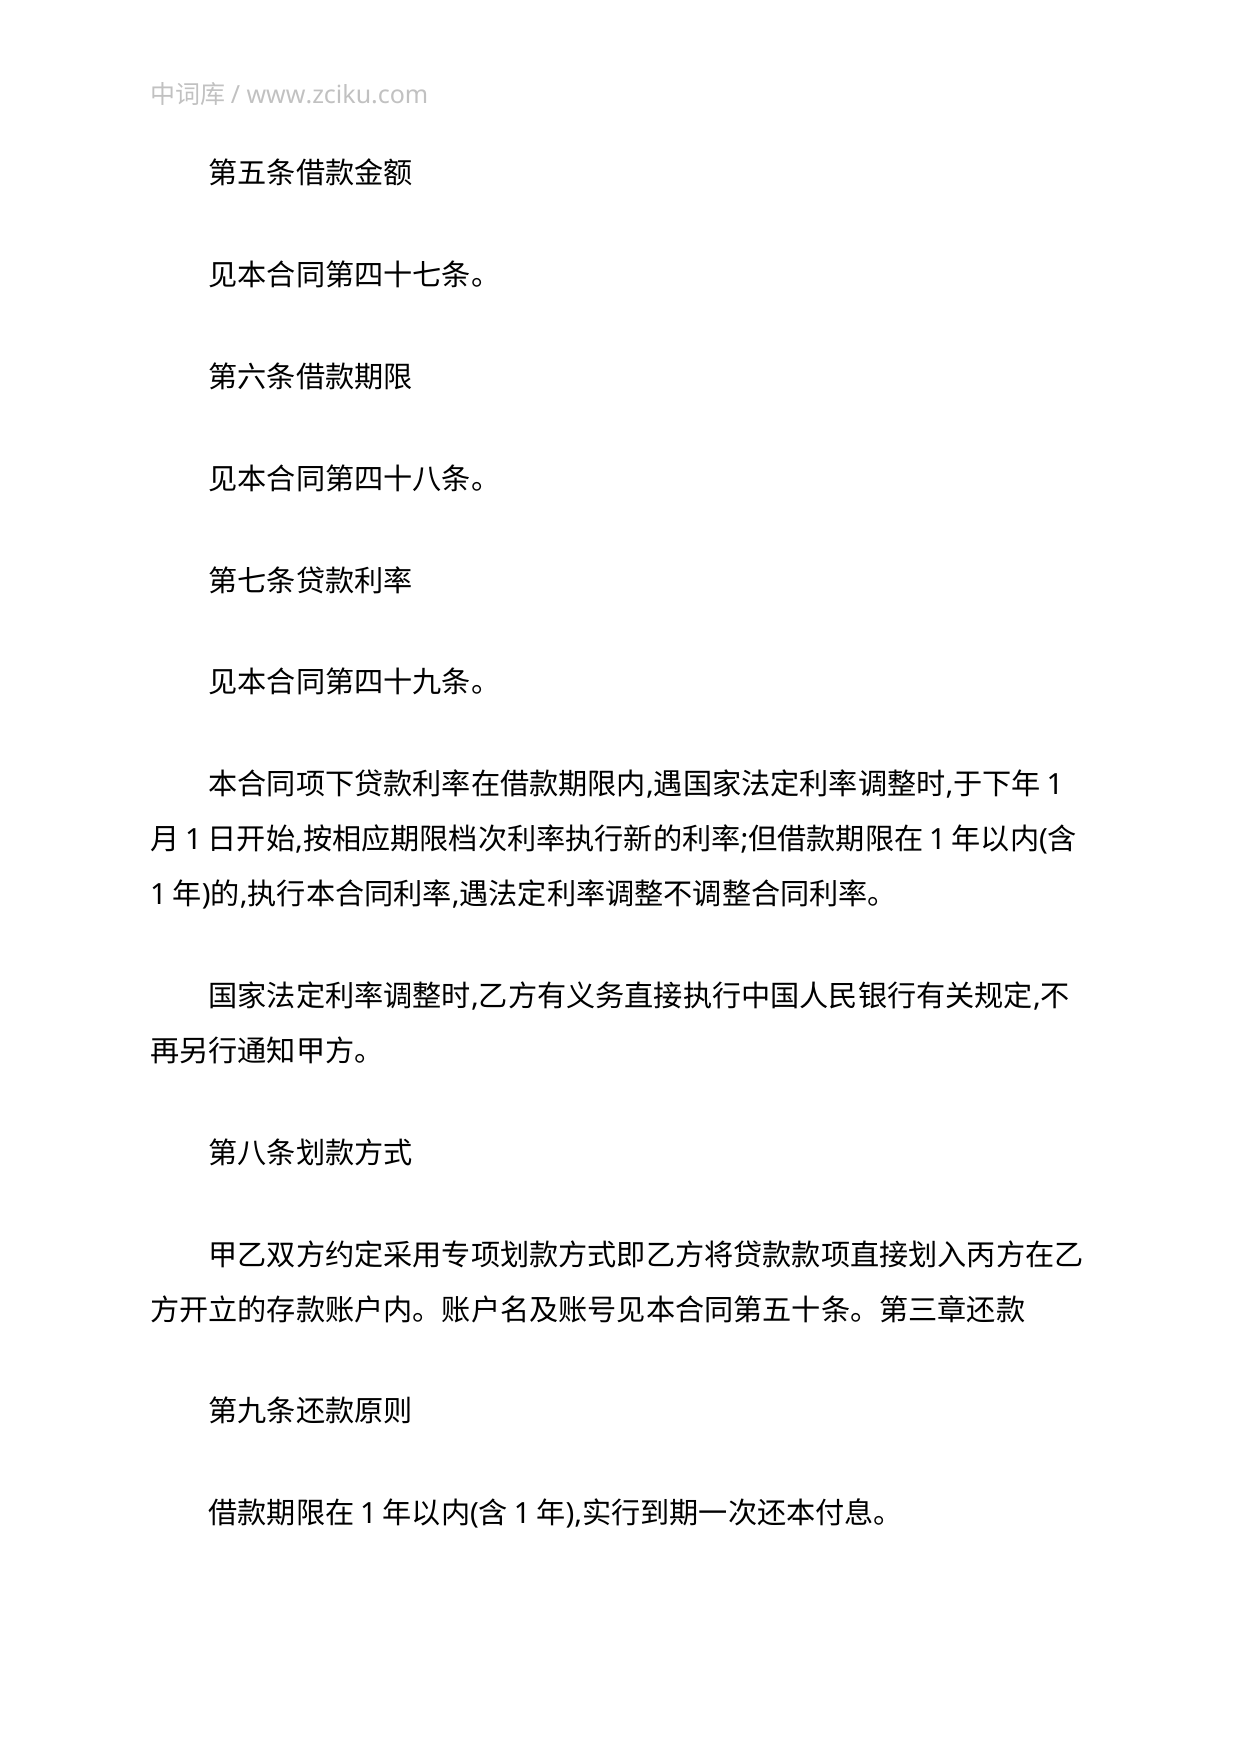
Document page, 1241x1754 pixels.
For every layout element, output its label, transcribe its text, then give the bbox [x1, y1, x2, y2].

text 见本合同第四十八条。 [150, 455, 1090, 498]
text 本合同项下贷款利率在借款期限内,遇国家法定利率调整时,于下年1月1日开始,按相应期限档次利率执行新的利率;但借款期限在1年以内(含1年)的,执行本合同利率,遇法定利率调整不调整合同利率。 [150, 761, 1090, 913]
text 第六条借款期限 [150, 353, 1090, 396]
text 甲乙双方约定采用专项划款方式即乙方将贷款款项直接划入丙方在乙方开立的存款账户内。账户名及账号见本合同第五十条。第三章还款 [150, 1231, 1090, 1328]
text 国家法定利率调整时,乙方有义务直接执行中国人民银行有关规定,不再另行通知甲方。 [150, 973, 1090, 1070]
text 见本合同第四十七条。 [150, 252, 1090, 294]
text 见本合同第四十九条。 [150, 659, 1090, 701]
text 第九条还款原则 [150, 1388, 1090, 1430]
text 第七条贷款利率 [150, 557, 1090, 599]
text 第五条借款金额 [150, 150, 1090, 192]
text 借款期限在1年以内(含1年),实行到期一次还本付息。 [150, 1489, 1090, 1532]
text 第八条划款方式 [150, 1129, 1090, 1172]
